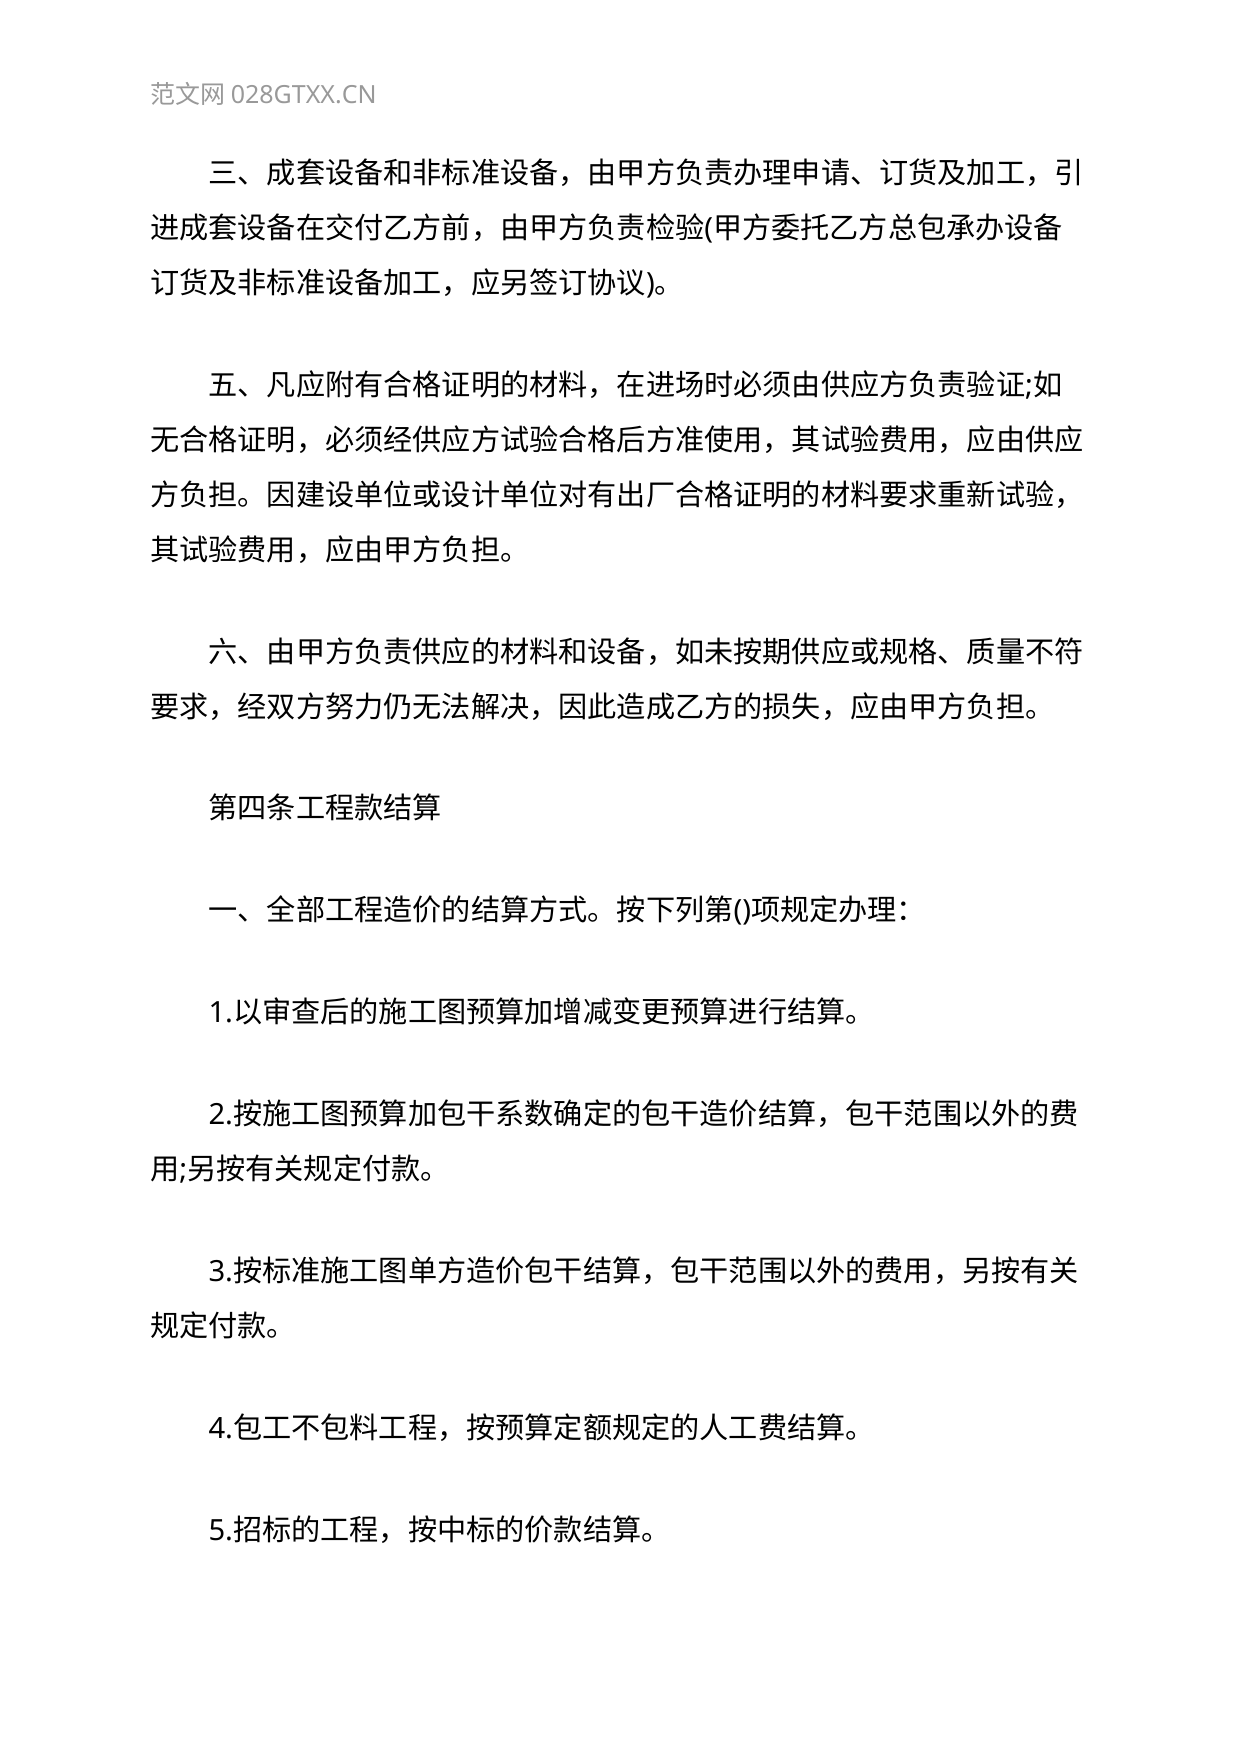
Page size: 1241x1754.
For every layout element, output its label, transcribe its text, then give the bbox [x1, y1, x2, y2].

text 2.按施工图预算加包干系数确定的包干造价结算，包干范围以外的费用;另按有关规定付款。 [150, 1091, 1090, 1188]
text 第四条工程款结算 [150, 785, 1090, 827]
text 一、全部工程造价的结算方式。按下列第()项规定办理： [150, 887, 1090, 929]
text 4.包工不包料工程，按预算定额规定的人工费结算。 [150, 1404, 1090, 1447]
text 5.招标的工程，按中标的价款结算。 [150, 1507, 1090, 1549]
text 3.按标准施工图单方造价包干结算，包干范围以外的费用，另按有关规定付款。 [150, 1248, 1090, 1345]
text 六、由甲方负责供应的材料和设备，如未按期供应或规格、质量不符要求，经双方努力仍无法解决，因此造成乙方的损失，应由甲方负担。 [150, 628, 1090, 726]
text 三、成套设备和非标准设备，由甲方负责办理申请、订货及加工，引进成套设备在交付乙方前，由甲方负责检验(甲方委托乙方总包承办设备订货及非标准设备加工，应另签订协议)。 [150, 150, 1090, 302]
text 1.以审查后的施工图预算加增减变更预算进行结算。 [150, 989, 1090, 1031]
text 五、凡应附有合格证明的材料，在进场时必须由供应方负责验证;如无合格证明，必须经供应方试验合格后方准使用，其试验费用，应由供应方负担。因建设单位或设计单位对有出厂合格证明的材料要求重新试验，其试验费用，应由甲方负担。 [150, 362, 1090, 569]
